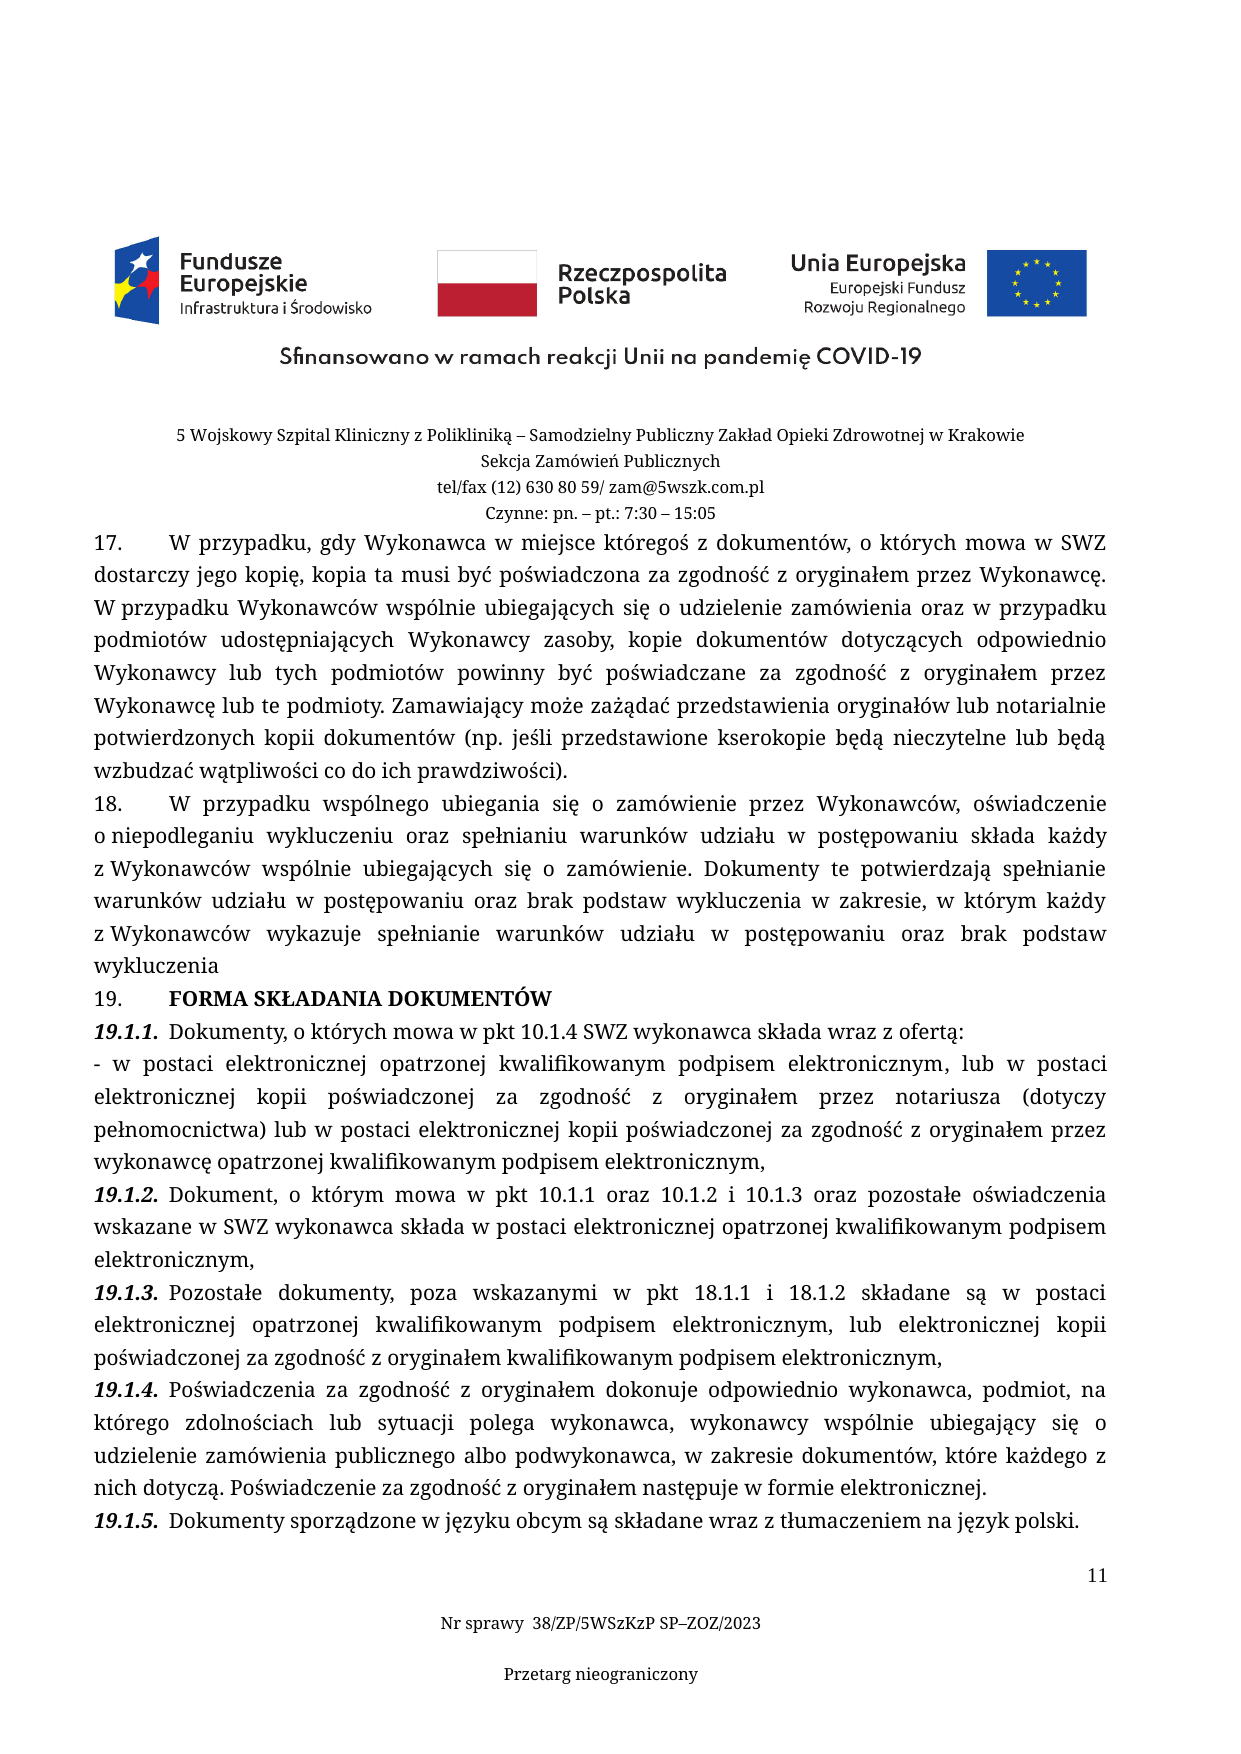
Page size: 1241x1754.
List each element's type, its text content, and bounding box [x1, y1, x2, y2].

list W przypadku wspólnego ubiegania się o zamówienie przez Wykonawców, oświadczenie o niepodleganiu wykluczeniu oraz spełnianiu warunków udziału w postępowaniu składa każdy z Wykonawców wspólnie ubiegających się o zamówienie. Dokumenty te potwierdzają spełnianie warunków udziału w postępowaniu oraz brak podstaw wykluczenia w zakresie, w którym każdy z Wykonawców wykazuje spełnianie warunków udziału w postępowaniu oraz brak podstaw wykluczenia [94, 789, 1107, 980]
list FORMA SKŁADANIA DOKUMENTÓW [94, 984, 1107, 1013]
list Dokumenty, o których mowa w pkt 10.1.4 SWZ wykonawca składa wraz z ofertą: [94, 1017, 1107, 1045]
list Dokumenty sporządzone w języku obcym są składane wraz z tłumaczeniem na język polski. [94, 1506, 1107, 1534]
list Dokument, o którym mowa w pkt 10.1.1 oraz 10.1.2 i 10.1.3 oraz pozostałe oświadczenia wskazane w SWZ wykonawca składa w postaci elektronicznej opatrzonej kwalifikowanym podpisem elektronicznym, [94, 1180, 1107, 1273]
list Poświadczenia za zgodność z oryginałem dokonuje odpowiednio wykonawca, podmiot, na którego zdolnościach lub sytuacji polega wykonawca, wykonawcy wspólnie ubiegający się o udzielenie zamówienia publicznego albo podwykonawca, w zakresie dokumentów, które każdego z nich dotyczą. Poświadczenie za zgodność z oryginałem następuje w formie elektronicznej. [94, 1376, 1107, 1502]
list Pozostałe dokumenty, poza wskazanymi w pkt 18.1.1 i 18.1.2 składane są w postaci elektronicznej opatrzonej kwalifikowanym podpisem elektronicznym, lub elektronicznej kopii poświadczonej za zgodność z oryginałem kwalifikowanym podpisem elektronicznym, [94, 1278, 1107, 1371]
text - w postaci elektronicznej opatrzonej kwalifikowanym podpisem elektronicznym, lub w postaci elektronicznej kopii poświadczonej za zgodność z oryginałem przez notariusza (dotyczy pełnomocnictwa) lub w postaci elektronicznej kopii poświadczonej za zgodność z oryginałem przez wykonawcę opatrzonej kwalifikowanym podpisem elektronicznym, [94, 1049, 1107, 1176]
list W przypadku, gdy Wykonawca w miejsce któregoś z dokumentów, o których mowa w SWZ dostarczy jego kopię, kopia ta musi być poświadczona za zgodność z oryginałem przez Wykonawcę. W przypadku Wykonawców wspólnie ubiegających się o udzielenie zamówienia oraz w przypadku podmiotów udostępniających Wykonawcy zasoby, kopie dokumentów dotyczących odpowiednio Wykonawcy lub tych podmiotów powinny być poświadczane za zgodność z oryginałem przez Wykonawcę lub te podmioty. Zamawiający może zażądać przedstawienia oryginałów lub notarialnie potwierdzonych kopii dokumentów (np. jeśli przedstawione kserokopie będą nieczytelne lub będą wzbudzać wątpliwości co do ich prawdziwości). [94, 528, 1107, 784]
picture [93, 211, 1108, 394]
